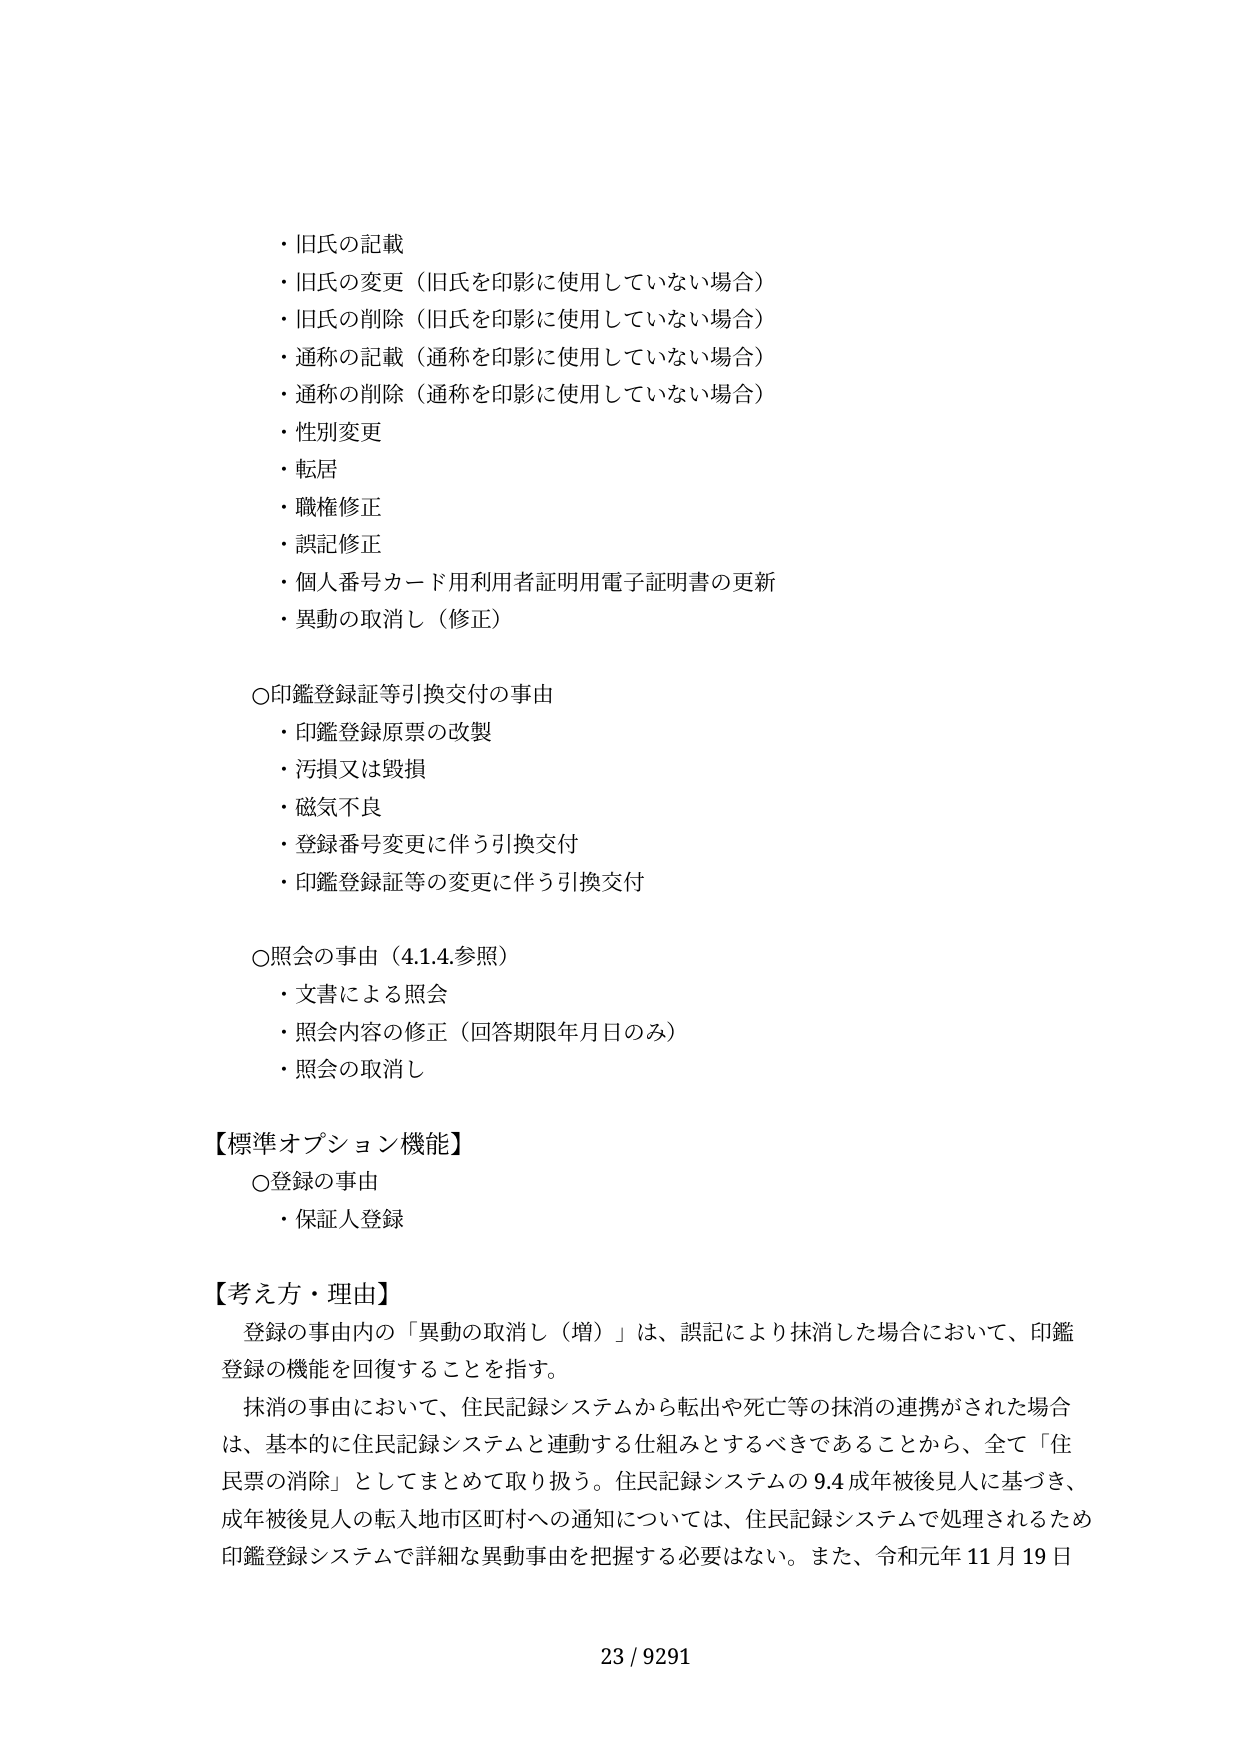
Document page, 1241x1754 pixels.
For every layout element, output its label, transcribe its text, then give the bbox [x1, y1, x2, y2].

text ・汚損又は毀損 [177, 749, 1092, 787]
text ・個人番号カード用利用者証明用電子証明書の更新 [177, 562, 1092, 599]
text ○印鑑登録証等引換交付の事由 [177, 674, 1092, 712]
text ・異動の取消し（修正） [177, 599, 1092, 637]
text 登録の事由内の「異動の取消し（増）」は、誤記により抹消した場合において、印鑑登録の機能を回復することを指す。 [221, 1312, 1092, 1387]
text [221, 1387, 1092, 1574]
text ○照会の事由（4.1.4.参照） [177, 937, 1092, 974]
text 【標準オプション機能】 [177, 1124, 1092, 1162]
text ・通称の記載（通称を印影に使用していない場合） [177, 337, 1092, 374]
text ○登録の事由 [177, 1162, 1092, 1199]
text ・職権修正 [177, 487, 1092, 524]
text ・登録番号変更に伴う引換交付 [177, 824, 1092, 862]
text ・誤記修正 [177, 524, 1092, 562]
text ・照会内容の修正（回答期限年月日のみ） [177, 1012, 1092, 1049]
text ・通称の削除（通称を印影に使用していない場合） [177, 374, 1092, 412]
text ・旧氏の変更（旧氏を印影に使用していない場合） [177, 262, 1092, 299]
text ・照会の取消し [177, 1049, 1092, 1087]
text ・転居 [177, 449, 1092, 487]
text ・旧氏の削除（旧氏を印影に使用していない場合） [177, 299, 1092, 337]
text ・保証人登録 [177, 1199, 1092, 1237]
text ・印鑑登録原票の改製 [177, 712, 1092, 749]
text ・旧氏の記載 [177, 224, 1092, 262]
text ・性別変更 [177, 412, 1092, 449]
text ・文書による照会 [177, 974, 1092, 1012]
text ・印鑑登録証等の変更に伴う引換交付 [177, 862, 1092, 899]
text 【考え方・理由】 [177, 1274, 1092, 1312]
text ・磁気不良 [177, 787, 1092, 824]
